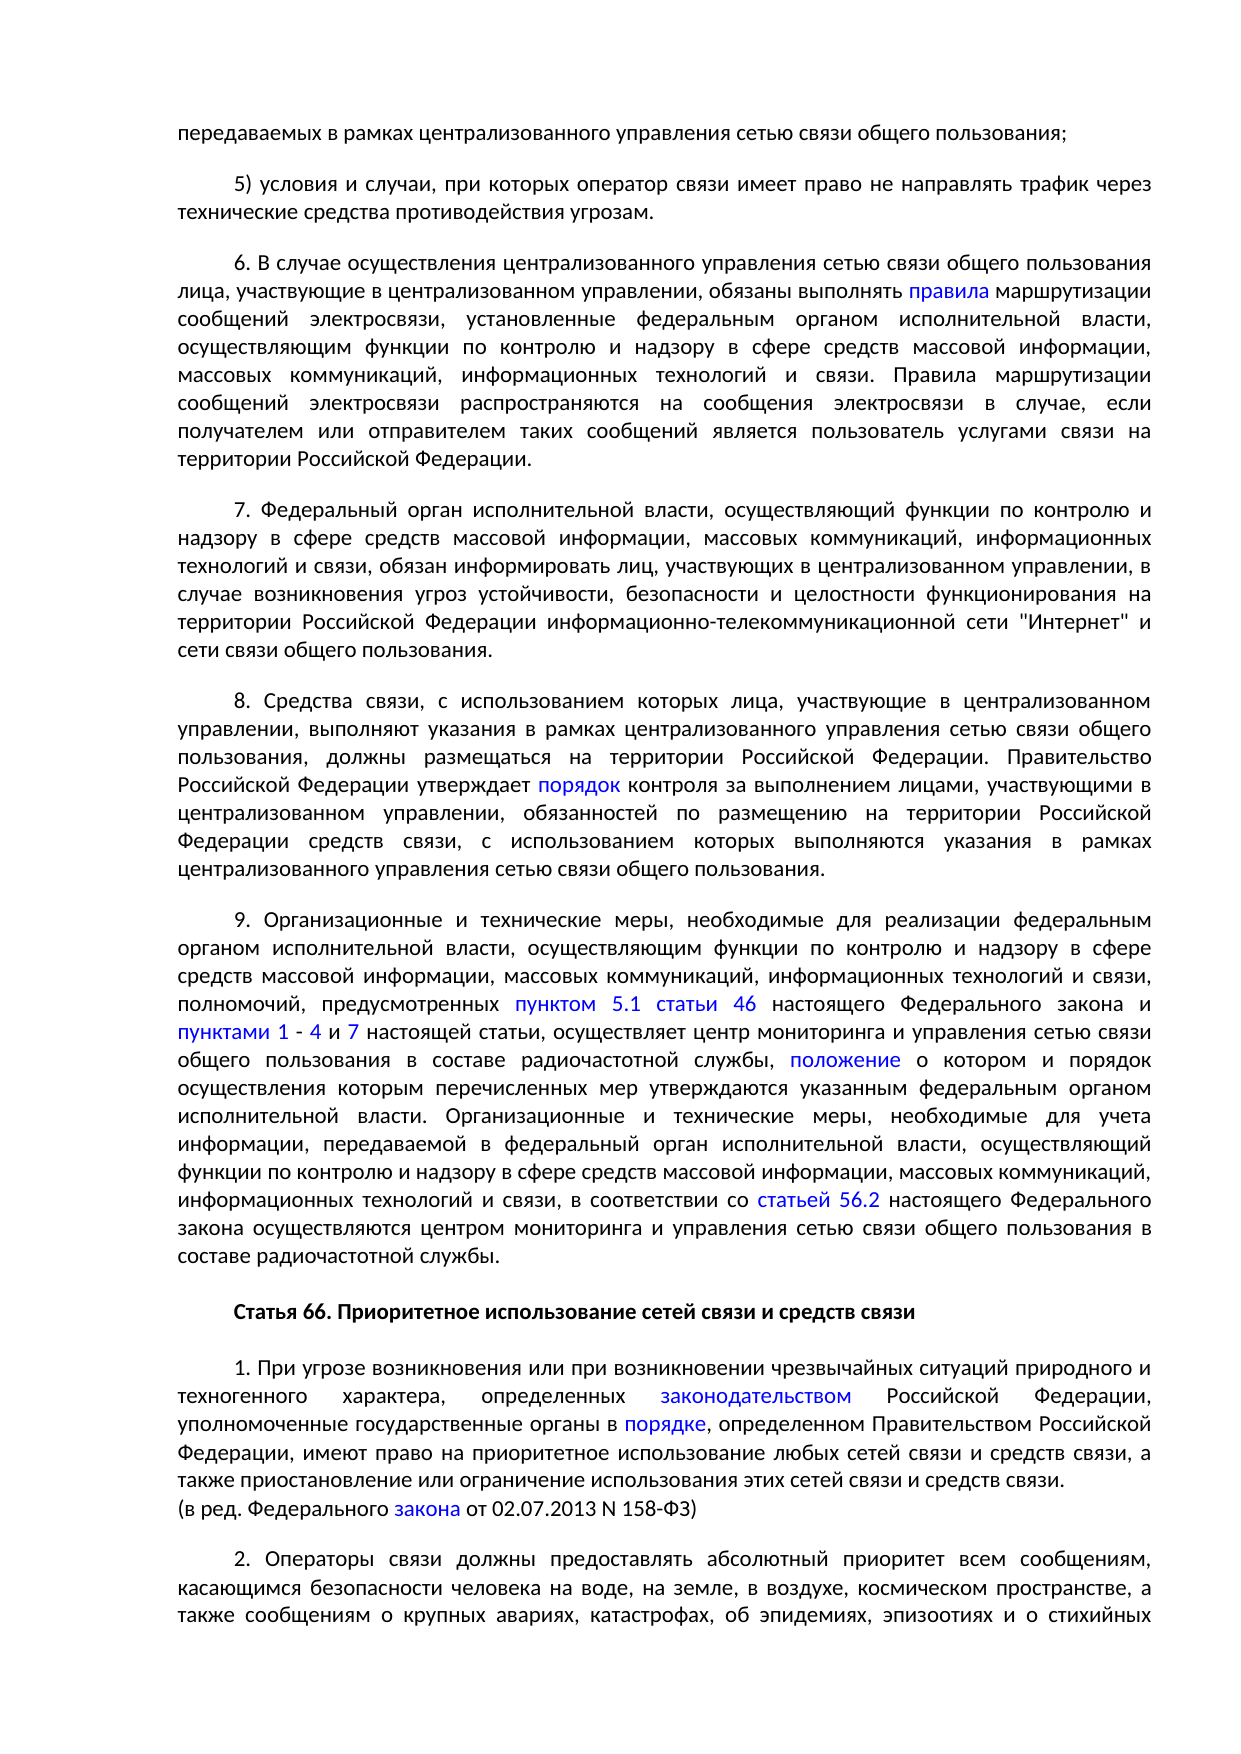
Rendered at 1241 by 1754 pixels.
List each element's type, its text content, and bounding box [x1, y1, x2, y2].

title Статья 66. Приоритетное использование сетей связи и средств связи [177, 1297, 1152, 1326]
text 9. Организационные и технические меры, необходимые для реализации федеральным органом исполнительной власти, осуществляющим функции по контролю и надзору в сфере средств массовой информации, массовых коммуникаций, информационных технологий и связи, полномочий, предусмотренных пунктом 5.1 статьи 46 настоящего Федерального закона и пунктами 1 - 4 и 7 настоящей статьи, осуществляет центр мониторинга и управления сетью связи общего пользования в составе радиочастотной службы, положение о котором и порядок осуществления которым перечисленных мер утверждаются указанным федеральным органом исполнительной власти. Организационные и технические меры, необходимые для учета информации, передаваемой в федеральный орган исполнительной власти, осуществляющий функции по контролю и надзору в сфере средств массовой информации, массовых коммуникаций, информационных технологий и связи, в соответствии со статьей 56.2 настоящего Федерального закона осуществляются центром мониторинга и управления сетью связи общего пользования в составе радиочастотной службы. [177, 905, 1152, 1269]
text 1. При угрозе возникновения или при возникновении чрезвычайных ситуаций природного и техногенного характера, определенных законодательством Российской Федерации, уполномоченные государственные органы в порядке, определенном Правительством Российской Федерации, имеют право на приоритетное использование любых сетей связи и средств связи, а также приостановление или ограничение использования этих сетей связи и средств связи. [177, 1353, 1152, 1494]
text 8. Средства связи, с использованием которых лица, участвующие в централизованном управлении, выполняют указания в рамках централизованного управления сетью связи общего пользования, должны размещаться на территории Российской Федерации. Правительство Российской Федерации утверждает порядок контроля за выполнением лицами, участвующими в централизованном управлении, обязанностей по размещению на территории Российской Федерации средств связи, с использованием которых выполняются указания в рамках централизованного управления сетью связи общего пользования. [177, 686, 1152, 882]
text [177, 118, 1152, 146]
text (в ред. Федерального закона от 02.07.2013 N 158-ФЗ) [177, 1494, 1152, 1522]
text 7. Федеральный орган исполнительной власти, осуществляющий функции по контролю и надзору в сфере средств массовой информации, массовых коммуникаций, информационных технологий и связи, обязан информировать лиц, участвующих в централизованном управлении, в случае возникновения угроз устойчивости, безопасности и целостности функционирования на территории Российской Федерации информационно-телекоммуникационной сети "Интернет" и сети связи общего пользования. [177, 495, 1152, 663]
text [177, 1544, 1152, 1629]
text 6. В случае осуществления централизованного управления сетью связи общего пользования лица, участвующие в централизованном управлении, обязаны выполнять правила маршрутизации сообщений электросвязи, установленные федеральным органом исполнительной власти, осуществляющим функции по контролю и надзору в сфере средств массовой информации, массовых коммуникаций, информационных технологий и связи. Правила маршрутизации сообщений электросвязи распространяются на сообщения электросвязи в случае, если получателем или отправителем таких сообщений является пользователь услугами связи на территории Российской Федерации. [177, 248, 1152, 472]
text 5) условия и случаи, при которых оператор связи имеет право не направлять трафик через технические средства противодействия угрозам. [177, 169, 1152, 225]
